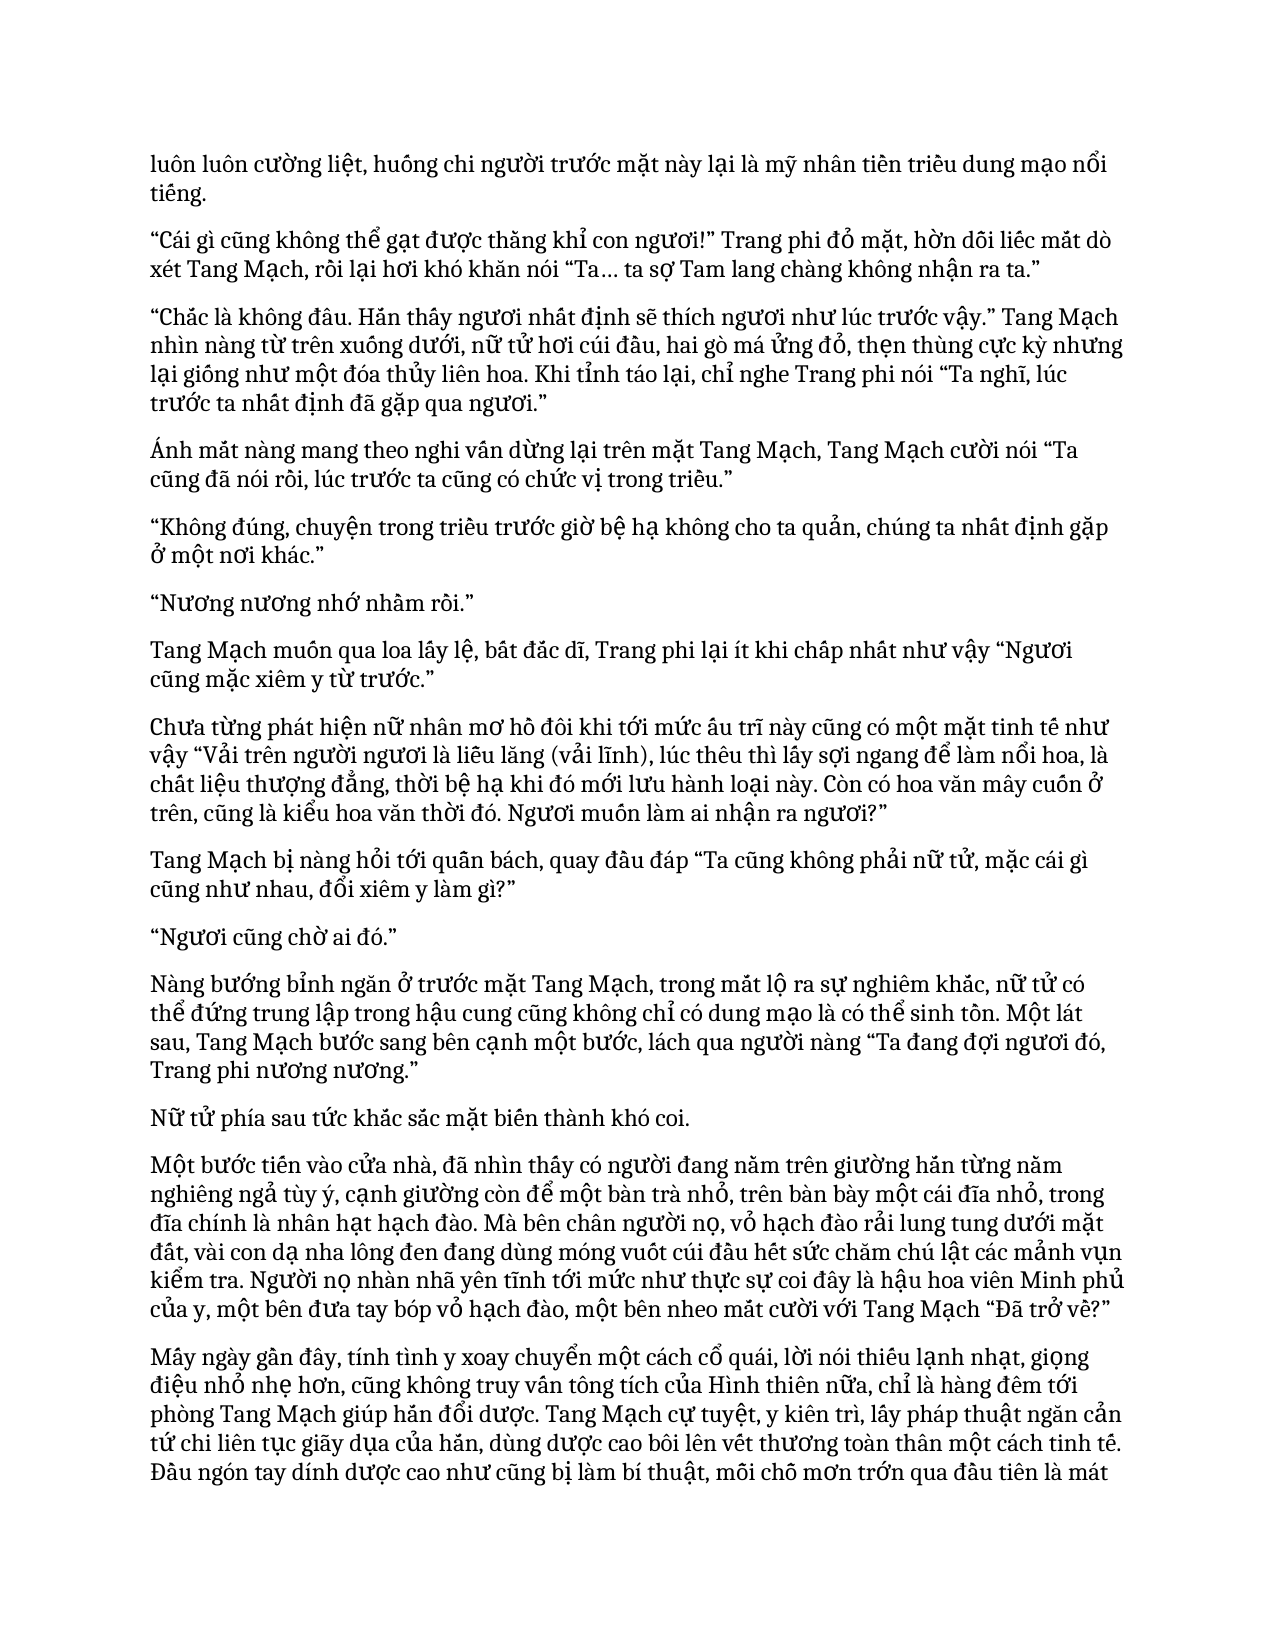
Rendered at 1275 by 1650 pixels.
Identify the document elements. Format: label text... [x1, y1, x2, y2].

text Một bước tiến vào cửa nhà, đã nhìn thấy có người đang nằm trên giường hắn từng nằm nghiêng ngả tùy ý, cạnh giường còn để một bàn trà nhỏ, trên bàn bày một cái đĩa nhỏ, trong đĩa chính là nhân hạt hạch đào. Mà bên chân người nọ, vỏ hạch đào rải lung tung dưới mặt đất, vài con dạ nha lông đen đang dùng móng vuốt cúi đầu hết sức chăm chú lật các mảnh vụn kiểm tra. Người nọ nhàn nhã yên tĩnh tới mức như thực sự coi đây là hậu hoa viên Minh phủ của y, một bên đưa tay bóp vỏ hạch đào, một bên nheo mắt cười với Tang Mạch “Đã trở về?” [150, 1151, 1125, 1324]
text “Chắc là không đâu. Hắn thấy ngươi nhất định sẽ thích ngươi như lúc trước vậy.” Tang Mạch nhìn nàng từ trên xuống dưới, nữ tử hơi cúi đầu, hai gò má ửng đỏ, thẹn thùng cực kỳ nhưng lại giống như một đóa thủy liên hoa. Khi tỉnh táo lại, chỉ nghe Trang phi nói “Ta nghĩ, lúc trước ta nhất định đã gặp qua ngươi.” [150, 302, 1125, 417]
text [150, 1342, 1125, 1486]
text Tang Mạch muốn qua loa lấy lệ, bất đắc dĩ, Trang phi lại ít khi chấp nhất như vậy “Ngươi cũng mặc xiêm y từ trước.” [150, 636, 1125, 694]
text Tang Mạch bị nàng hỏi tới quẫn bách, quay đầu đáp “Ta cũng không phải nữ tử, mặc cái gì cũng như nhau, đổi xiêm y làm gì?” [150, 846, 1125, 904]
text “Không đúng, chuyện trong triều trước giờ bệ hạ không cho ta quản, chúng ta nhất định gặp ở một nơi khác.” [150, 512, 1125, 570]
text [150, 150, 1125, 207]
text “Ngươi cũng chờ ai đó.” [150, 922, 1125, 951]
text Nữ tử phía sau tức khắc sắc mặt biến thành khó coi. [150, 1104, 1125, 1132]
text Nàng bướng bỉnh ngăn ở trước mặt Tang Mạch, trong mắt lộ ra sự nghiêm khắc, nữ tử có thể đứng trung lập trong hậu cung cũng không chỉ có dung mạo là có thể sinh tồn. Một lát sau, Tang Mạch bước sang bên cạnh một bước, lách qua người nàng “Ta đang đợi ngươi đó, Trang phi nương nương.” [150, 970, 1125, 1085]
text “Nương nương nhớ nhầm rồi.” [150, 589, 1125, 617]
text Ánh mắt nàng mang theo nghi vấn dừng lại trên mặt Tang Mạch, Tang Mạch cười nói “Ta cũng đã nói rồi, lúc trước ta cũng có chức vị trong triều.” [150, 436, 1125, 494]
text Chưa từng phát hiện nữ nhân mơ hồ đôi khi tới mức ấu trĩ này cũng có một mặt tinh tế như vậy “Vải trên người ngươi là liễu lăng (vải lĩnh), lúc thêu thì lấy sợi ngang để làm nổi hoa, là chất liệu thượng đẳng, thời bệ hạ khi đó mới lưu hành loại này. Còn có hoa văn mây cuốn ở trên, cũng là kiểu hoa văn thời đó. Ngươi muốn làm ai nhận ra ngươi?” [150, 712, 1125, 827]
text “Cái gì cũng không thể gạt được thằng khỉ con ngươi!” Trang phi đỏ mặt, hờn dỗi liếc mắt dò xét Tang Mạch, rồi lại hơi khó khăn nói “Ta… ta sợ Tam lang chàng không nhận ra ta.” [150, 226, 1125, 284]
